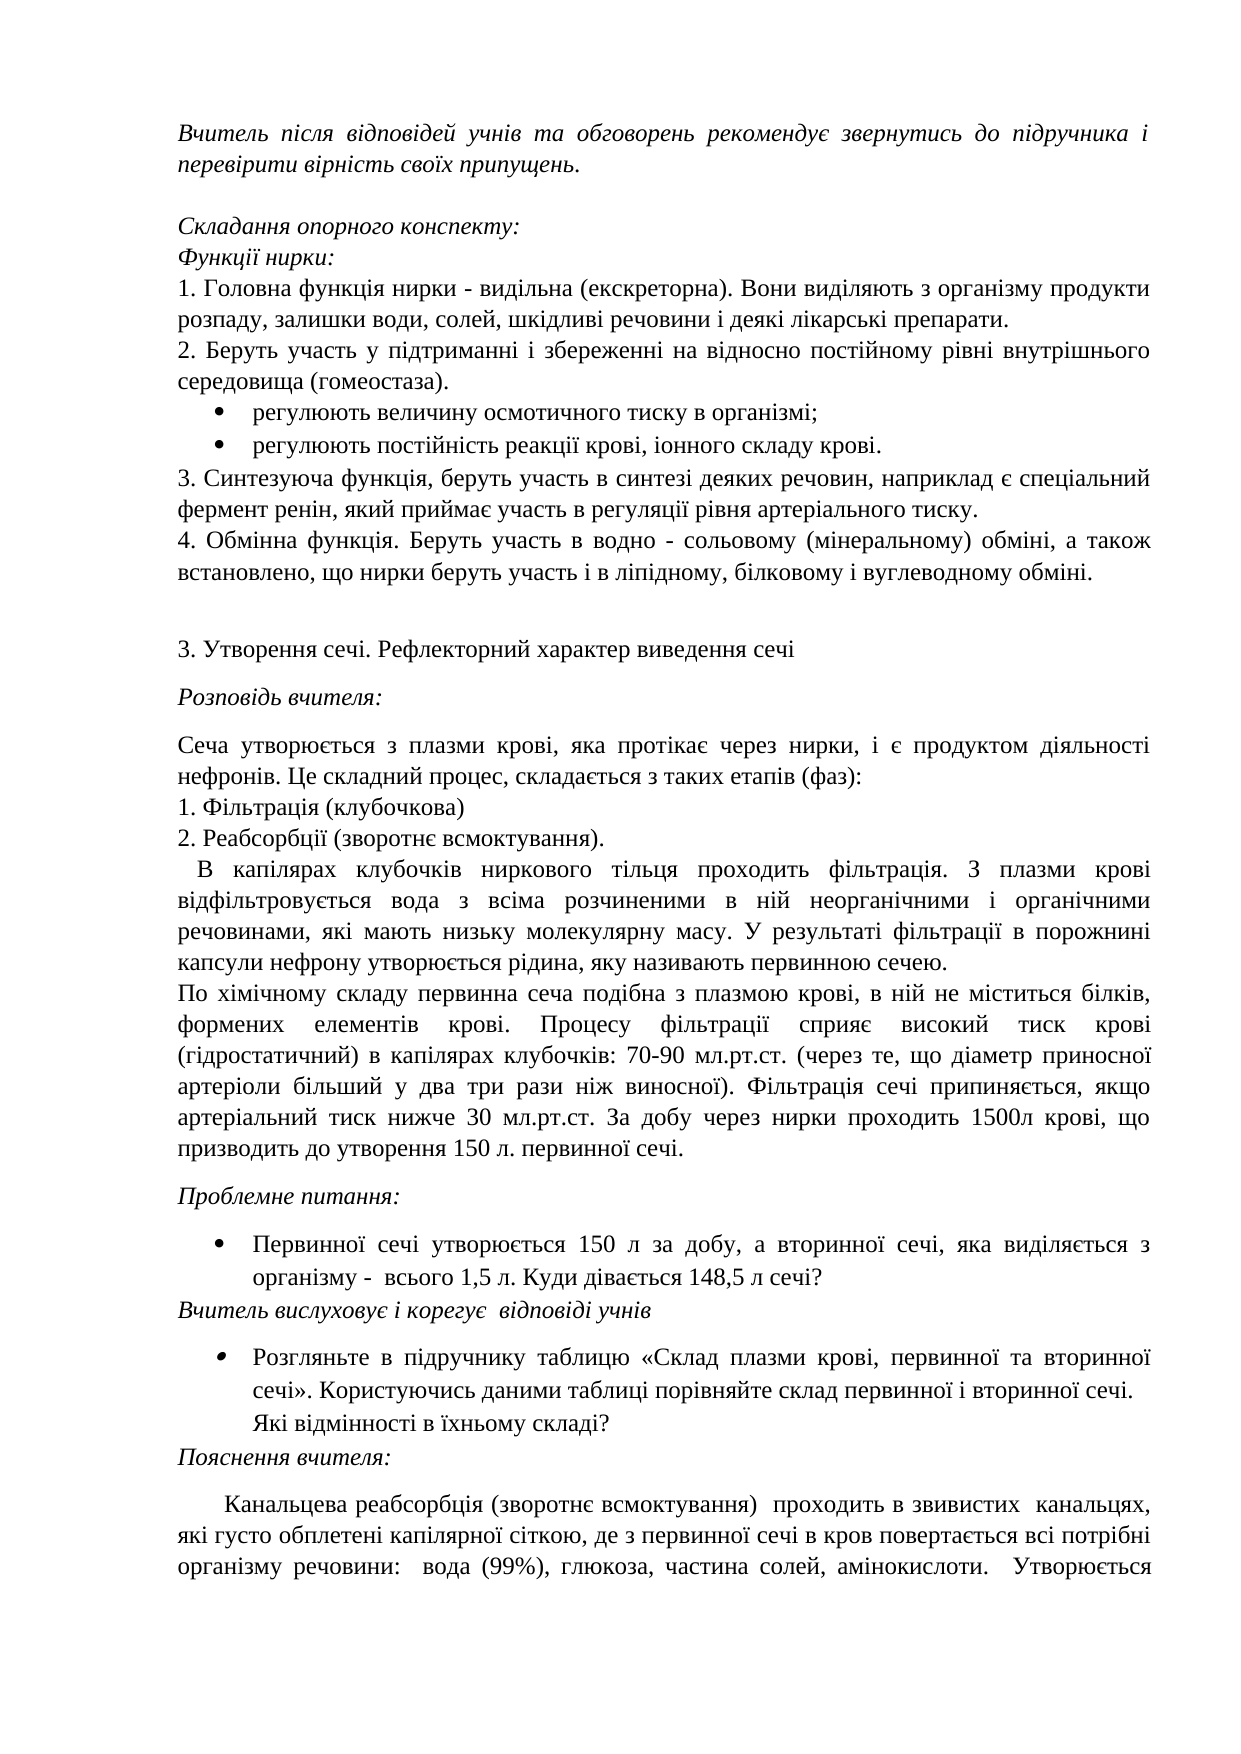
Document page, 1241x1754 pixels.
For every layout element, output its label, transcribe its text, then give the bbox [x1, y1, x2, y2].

text По хімічному складу первинна сеча подібна з плазмою крові, в ній не міститься білків, формених елементів крові. Процесу фільтрації сприяє високий тиск крові (гідростатичний) в капілярах клубочків: 70-90 мл.рт.ст. (через те, що діаметр приносної артеріоли більший у два три рази ніж виносної). Фільтрація сечі припиняється, якщо артеріальний тиск нижче 30 мл.рт.ст. За добу через нирки проходить 1500л крові, що призводить до утворення 150 л. первинної сечі. [177, 978, 1152, 1162]
text 1. Фільтрація (клубочкова) [177, 792, 1152, 821]
text Складання опорного конспекту: [177, 211, 1152, 240]
list регулюють величину осмотичного тиску в організмі; [215, 397, 1152, 426]
text Сеча утворюється з плазми крові, яка протікає через нирки, і є продуктом діяльності нефронів. Це складний процес, складається з таких етапів (фаз): [177, 730, 1152, 789]
text 2. Беруть участь у підтриманні і збереженні на відносно постійному рівні внутрішнього середовища (гомеостаза). [177, 335, 1152, 395]
text Пояснення вчителя: [177, 1442, 1152, 1470]
text Які відмінності в їхньому складі? [252, 1408, 1152, 1437]
text Вчитель вислуховує і корегує відповіді учнів [177, 1295, 1152, 1323]
text В капілярах клубочків ниркового тільця проходить фільтрація. З плазми крові відфільтровується вода з всіма розчиненими в ній неорганічними і органічними речовинами, які мають низьку молекулярну масу. У результаті фільтрації в порожнині капсули нефрону утворюється рідина, яку називають первинною сечею. [177, 854, 1152, 976]
list регулюють постійність реакції крові, іонного складу крові. [215, 431, 1152, 459]
text Функції нирки: [177, 242, 1152, 271]
text 2. Реабсорбції (зворотнє всмоктування). [177, 823, 1152, 852]
list Первинної сечі утворюється 150 л за добу, а вторинної сечі, яка виділяється з організму - всього 1,5 л. Куди дівається 148,5 л сечі? [215, 1229, 1152, 1291]
text Розповідь вчителя: [177, 682, 1152, 711]
list Розгляньте в підручнику таблицю «Склад плазми крові, первинної та вторинної сечі». Користуючись даними таблиці порівняйте склад первинної і вторинної сечі. [215, 1342, 1152, 1404]
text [177, 1489, 1152, 1580]
text 3. Синтезуюча функція, беруть участь в синтезі деяких речовин, наприклад є спеціальний фермент ренін, який приймає участь в регуляції рівня артеріального тиску. [177, 463, 1152, 523]
text Проблемне питання: [177, 1181, 1152, 1210]
text Вчитель після відповідей учнів та обговорень рекомендує звернутись до підручника і перевірити вірність своїх припущень. [177, 118, 1152, 178]
text 3. Утворення сечі. Рефлекторний характер виведення сечі [177, 634, 1152, 663]
text 1. Головна функція нирки - видільна (екскреторна). Вони виділяють з організму продукти розпаду, залишки води, солей, шкідливі речовини і деякі лікарські препарати. [177, 273, 1152, 333]
text 4. Обмінна функція. Беруть участь в водно - сольовому (мінеральному) обміні, а також встановлено, що нирки беруть участь і в ліпідному, білковому і вуглеводному обміні. [177, 526, 1152, 585]
